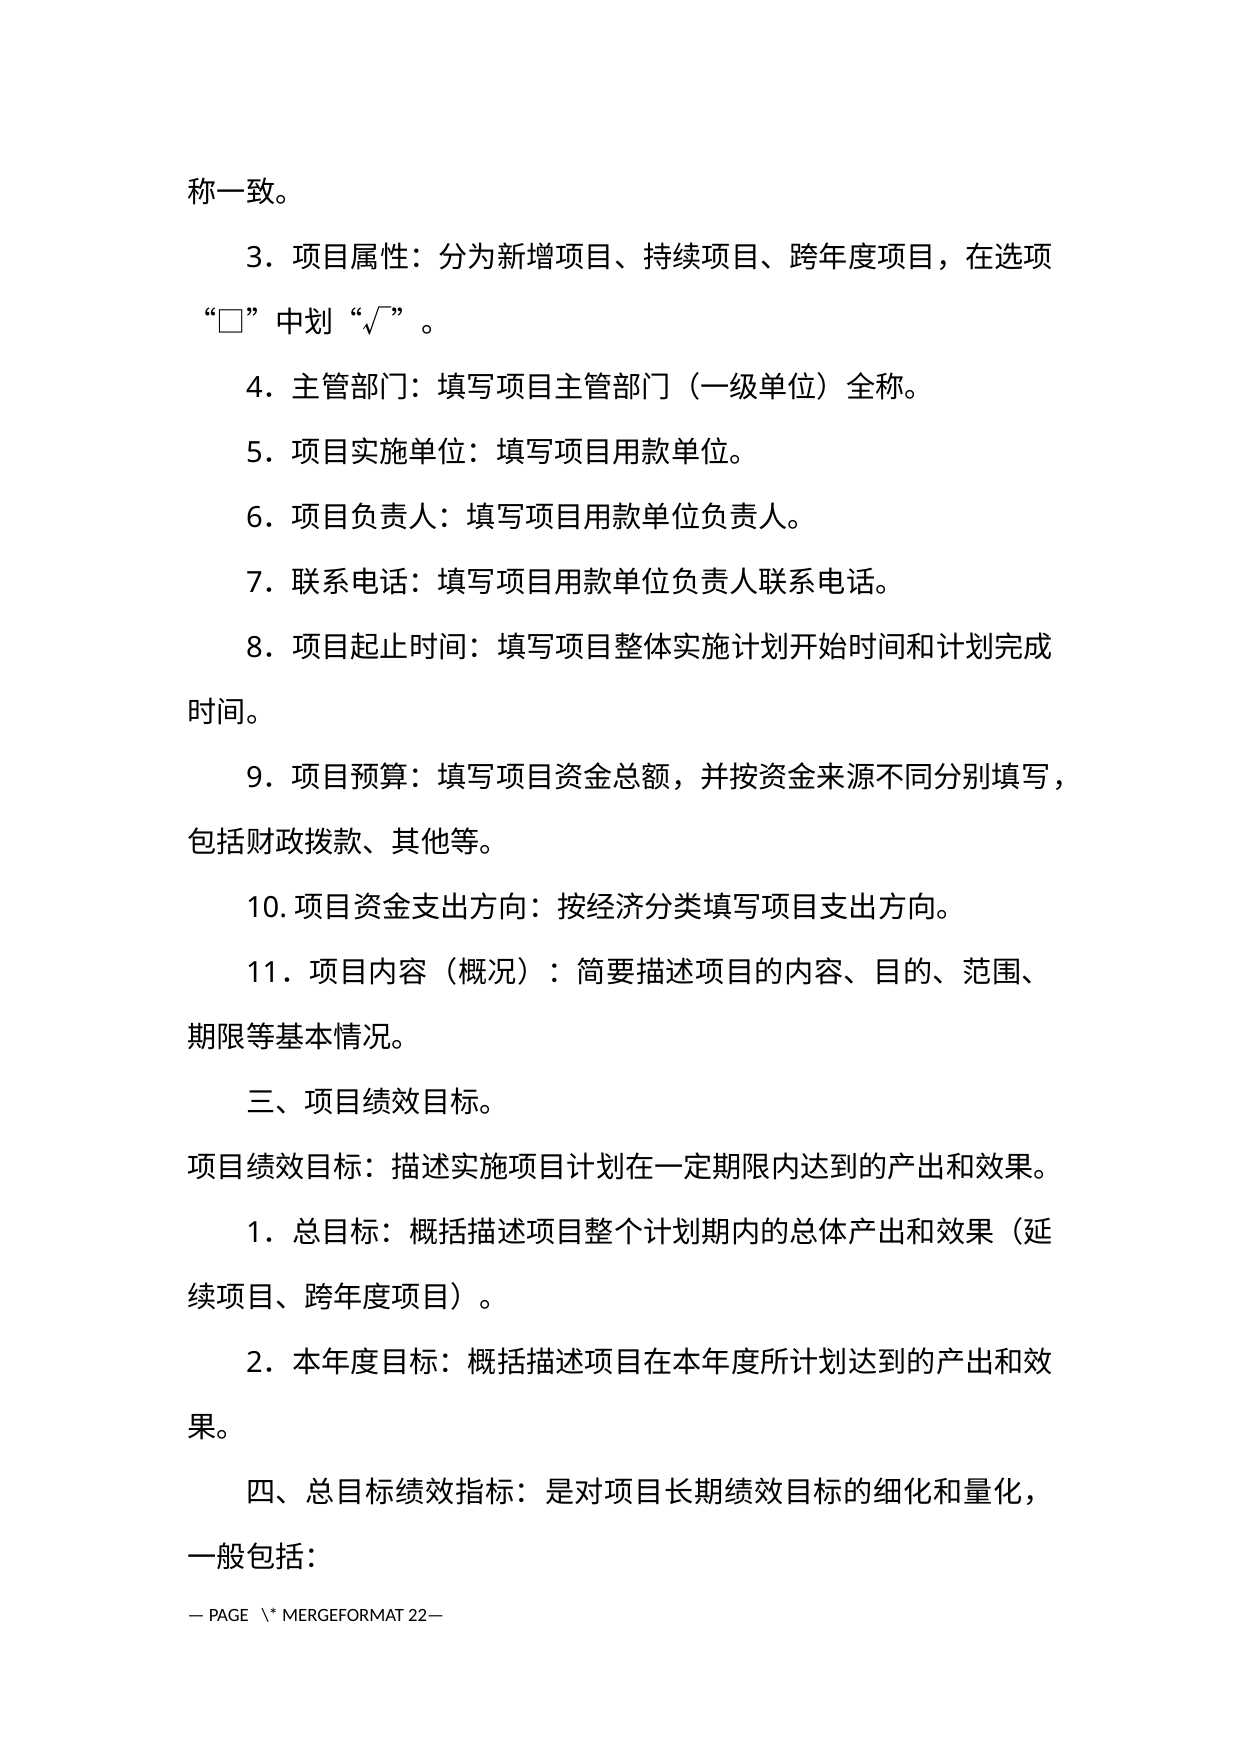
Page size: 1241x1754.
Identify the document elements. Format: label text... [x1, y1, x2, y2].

text 1．总目标：概括描述项目整个计划期内的总体产出和效果（延续项目、跨年度项目）。 [187, 1197, 1053, 1327]
text 2．本年度目标：概括描述项目在本年度所计划达到的产出和效果。 [187, 1327, 1053, 1457]
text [187, 157, 1053, 222]
text 四、总目标绩效指标：是对项目长期绩效目标的细化和量化，一般包括： [187, 1457, 1053, 1587]
text 项目绩效目标：描述实施项目计划在一定期限内达到的产出和效果。 [187, 1132, 1053, 1197]
text 11．项目内容（概况）：简要描述项目的内容、目的、范围、期限等基本情况。 [187, 937, 1053, 1067]
text 3．项目属性：分为新增项目、持续项目、跨年度项目，在选项“□”中划“√”。 [187, 222, 1053, 352]
text 9．项目预算：填写项目资金总额，并按资金来源不同分别填写，包括财政拨款、其他等。 [187, 742, 1053, 872]
text 8．项目起止时间：填写项目整体实施计划开始时间和计划完成时间。 [187, 612, 1053, 742]
text 10. 项目资金支出方向：按经济分类填写项目支出方向。 [187, 872, 1053, 937]
text 6．项目负责人：填写项目用款单位负责人。 [187, 482, 1053, 547]
text 7．联系电话：填写项目用款单位负责人联系电话。 [187, 547, 1053, 612]
text 5．项目实施单位：填写项目用款单位。 [187, 417, 1053, 482]
text 三、项目绩效目标。 [187, 1067, 1053, 1132]
text 4．主管部门：填写项目主管部门（一级单位）全称。 [187, 352, 1053, 417]
